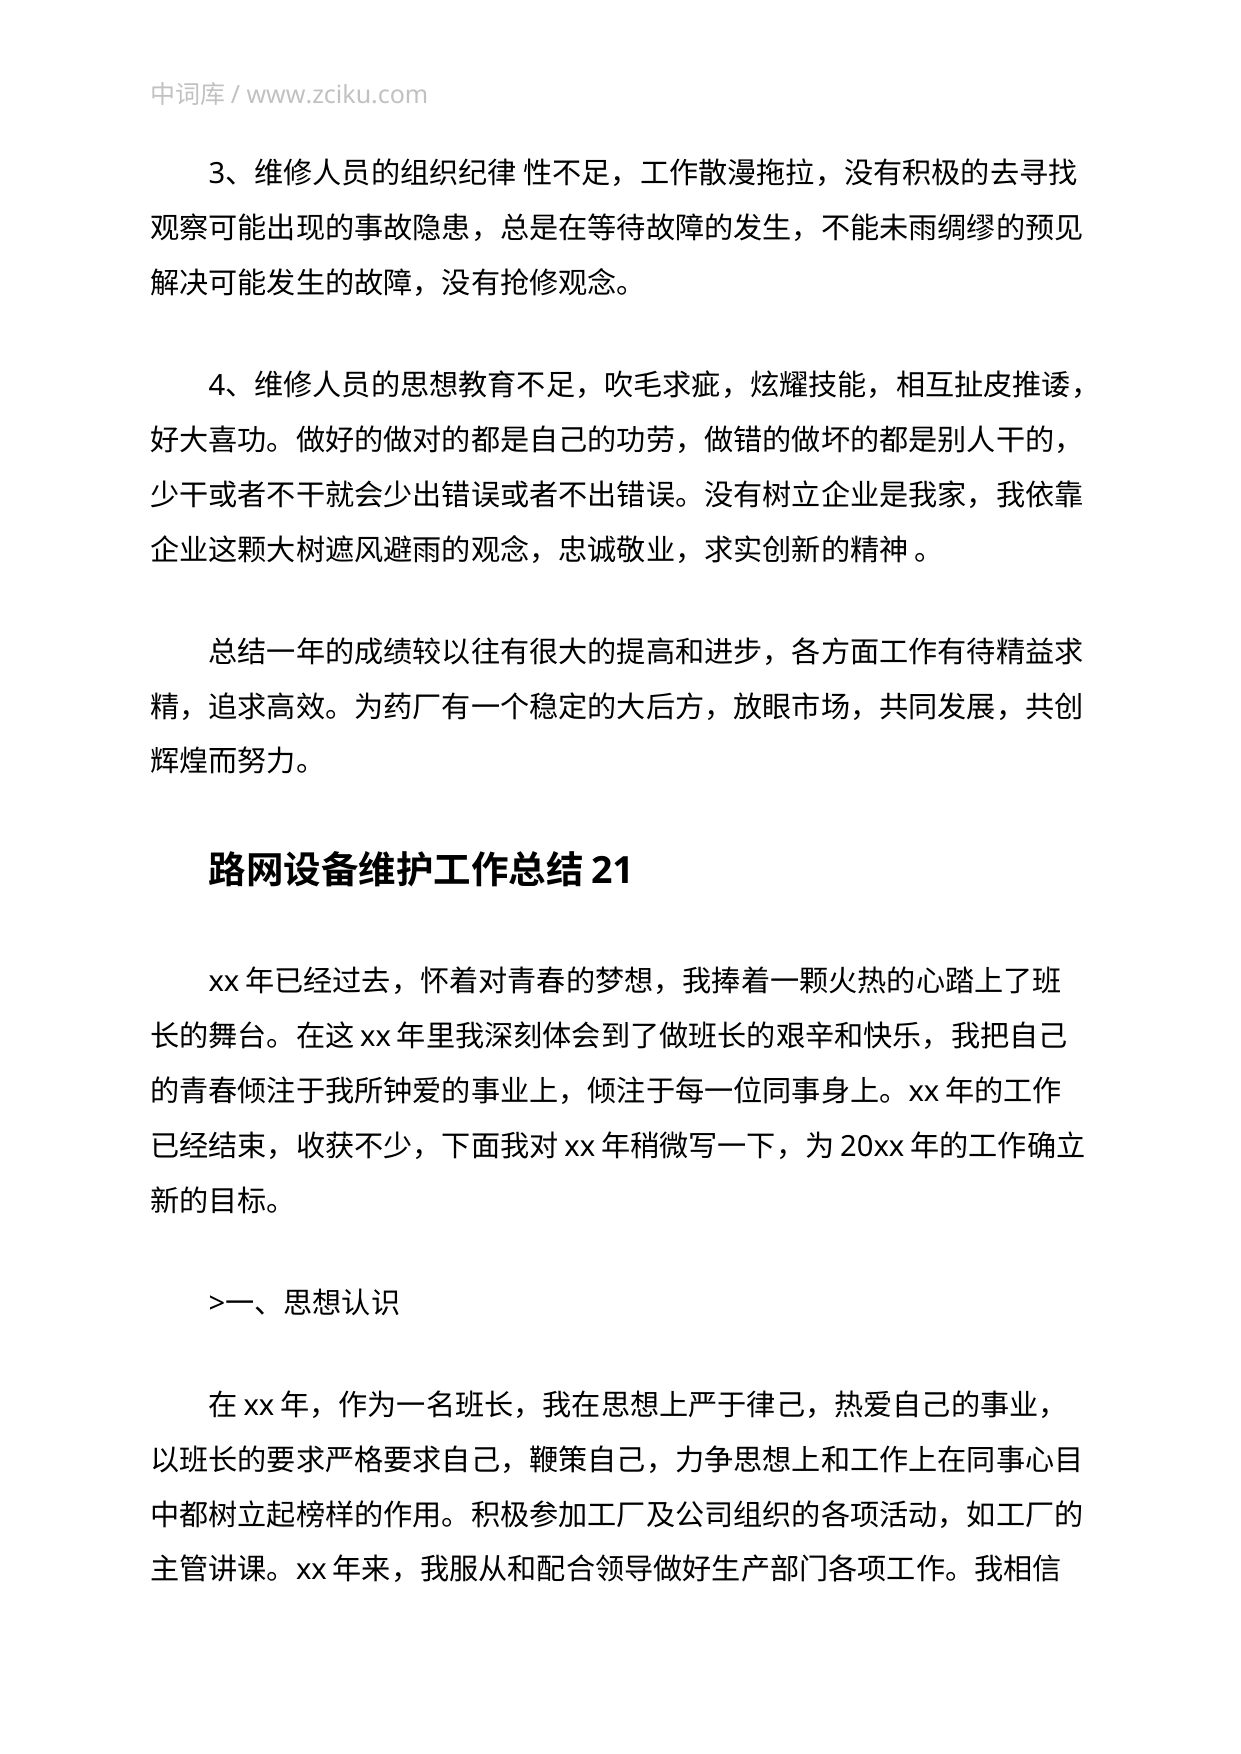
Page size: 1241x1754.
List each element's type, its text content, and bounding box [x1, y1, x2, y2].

text 总结一年的成绩较以往有很大的提高和进步，各方面工作有待精益求精，追求高效。为药厂有一个稳定的大后方，放眼市场，共同发展，共创辉煌而努力。 [150, 628, 1090, 780]
text 3、维修人员的组织纪律 性不足，工作散漫拖拉，没有积极的去寻找观察可能出现的事故隐患，总是在等待故障的发生，不能未雨绸缪的预见解决可能发生的故障，没有抢修观念。 [150, 150, 1090, 302]
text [150, 1381, 1090, 1588]
text >一、思想认识 [150, 1279, 1090, 1322]
text 4、维修人员的思想教育不足，吹毛求疵，炫耀技能，相互扯皮推诿，好大喜功。做好的做对的都是自己的功劳，做错的做坏的都是别人干的，少干或者不干就会少出错误或者不出错误。没有树立企业是我家，我依靠企业这颗大树遮风避雨的观念，忠诚敬业，求实创新的精神 。 [150, 362, 1090, 569]
text 路网设备维护工作总结21 [150, 840, 1090, 894]
text xx年已经过去，怀着对青春的梦想，我捧着一颗火热的心踏上了班长的舞台。在这xx年里我深刻体会到了做班长的艰辛和快乐，我把自己的青春倾注于我所钟爱的事业上，倾注于每一位同事身上。xx年的工作已经结束，收获不少，下面我对xx年稍微写一下，为20xx年的工作确立新的目标。 [150, 957, 1090, 1220]
